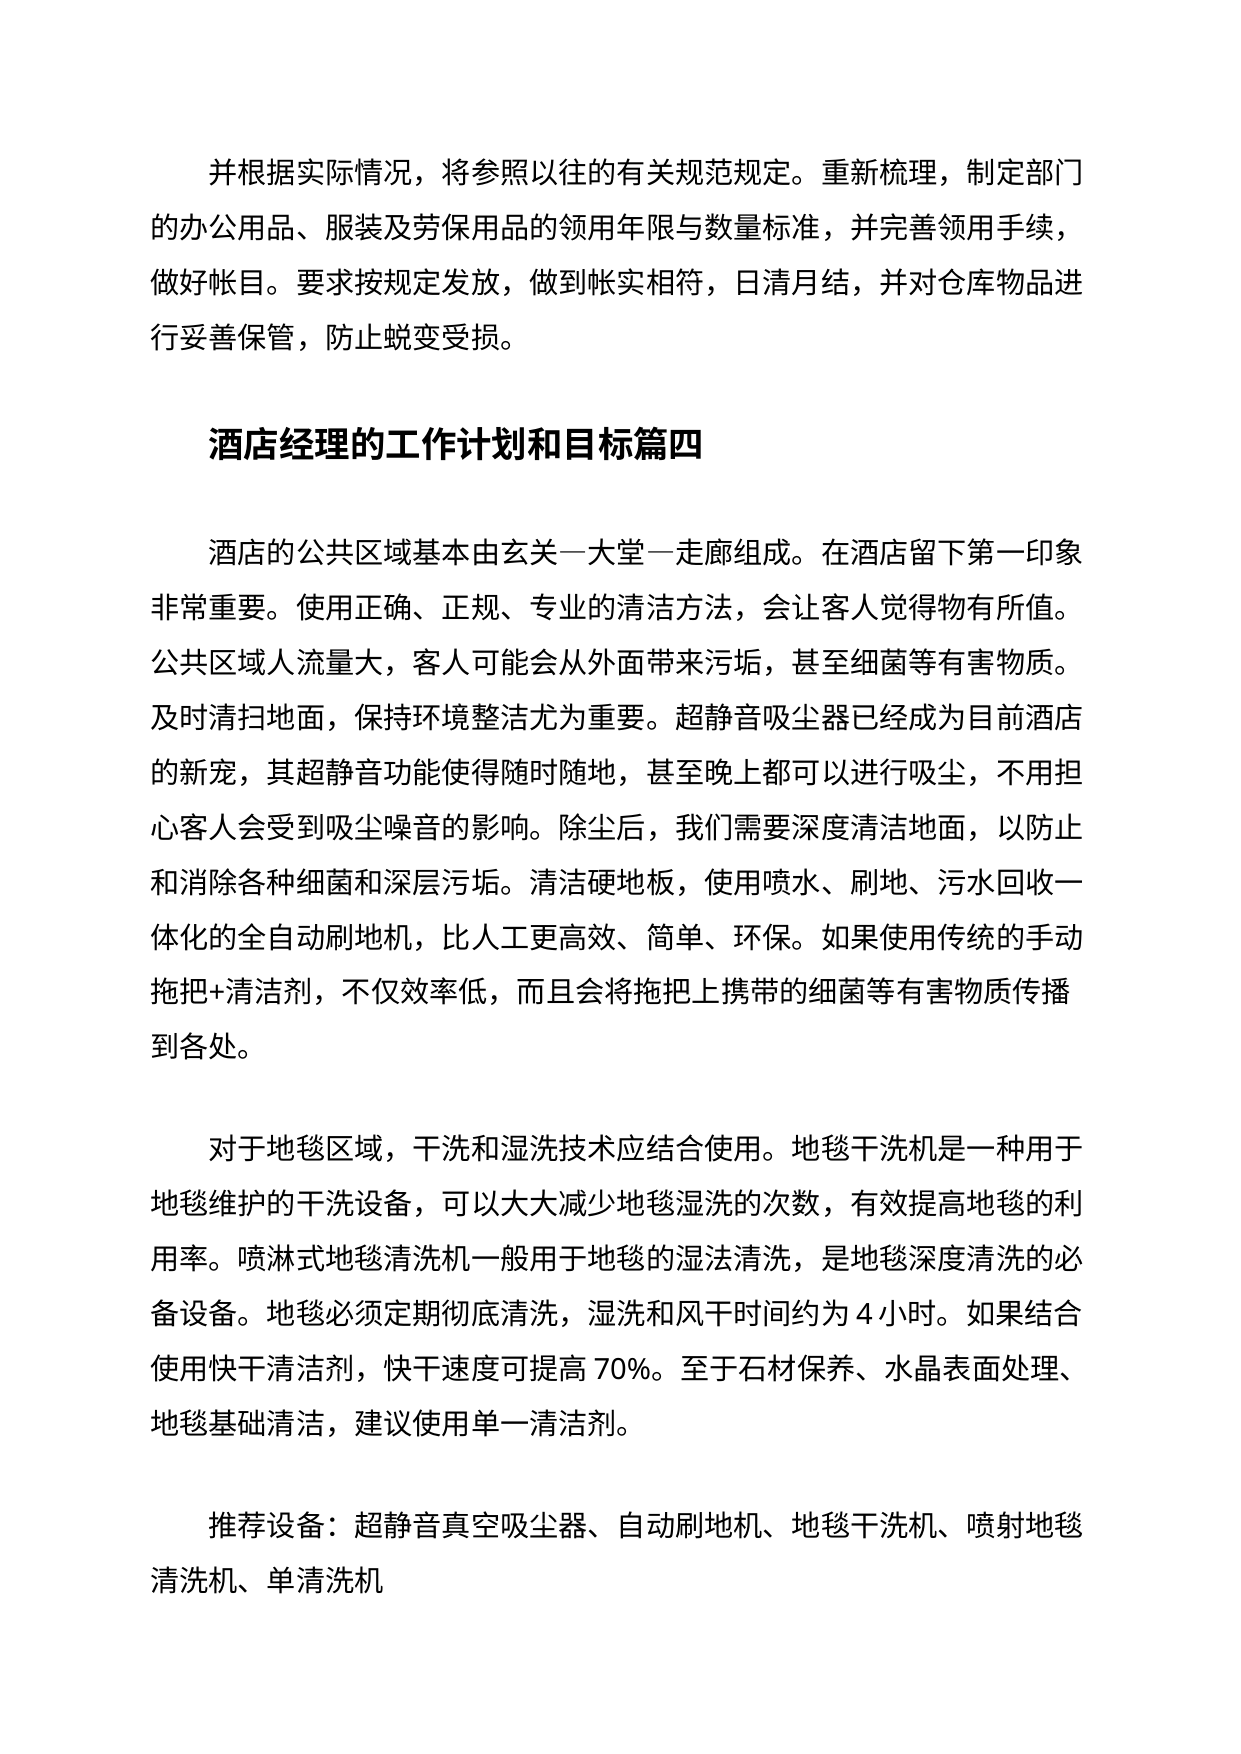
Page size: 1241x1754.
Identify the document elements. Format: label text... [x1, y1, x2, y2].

text 酒店的公共区域基本由玄关—大堂—走廊组成。在酒店留下第一印象非常重要。使用正确、正规、专业的清洁方法，会让客人觉得物有所值。公共区域人流量大，客人可能会从外面带来污垢，甚至细菌等有害物质。及时清扫地面，保持环境整洁尤为重要。超静音吸尘器已经成为目前酒店的新宠，其超静音功能使得随时随地，甚至晚上都可以进行吸尘，不用担心客人会受到吸尘噪音的影响。除尘后，我们需要深度清洁地面，以防止和消除各种细菌和深层污垢。清洁硬地板，使用喷水、刷地、污水回收一体化的全自动刷地机，比人工更高效、简单、环保。如果使用传统的手动拖把+清洁剂，不仅效率低，而且会将拖把上携带的细菌等有害物质传播到各处。 [150, 530, 1090, 1066]
text 对于地毯区域，干洗和湿洗技术应结合使用。地毯干洗机是一种用于地毯维护的干洗设备，可以大大减少地毯湿洗的次数，有效提高地毯的利用率。喷淋式地毯清洗机一般用于地毯的湿法清洗，是地毯深度清洗的必备设备。地毯必须定期彻底清洗，湿洗和风干时间约为4小时。如果结合使用快干清洁剂，快干速度可提高70%。至于石材保养、水晶表面处理、地毯基础清洁，建议使用单一清洁剂。 [150, 1126, 1090, 1443]
text 酒店经理的工作计划和目标篇四 [150, 416, 1090, 468]
text 并根据实际情况，将参照以往的有关规范规定。重新梳理，制定部门的办公用品、服装及劳保用品的领用年限与数量标准，并完善领用手续，做好帐目。要求按规定发放，做到帐实相符，日清月结，并对仓库物品进行妥善保管，防止蜕变受损。 [150, 150, 1090, 357]
text 推荐设备：超静音真空吸尘器、自动刷地机、地毯干洗机、喷射地毯清洗机、单清洗机 [150, 1502, 1090, 1599]
